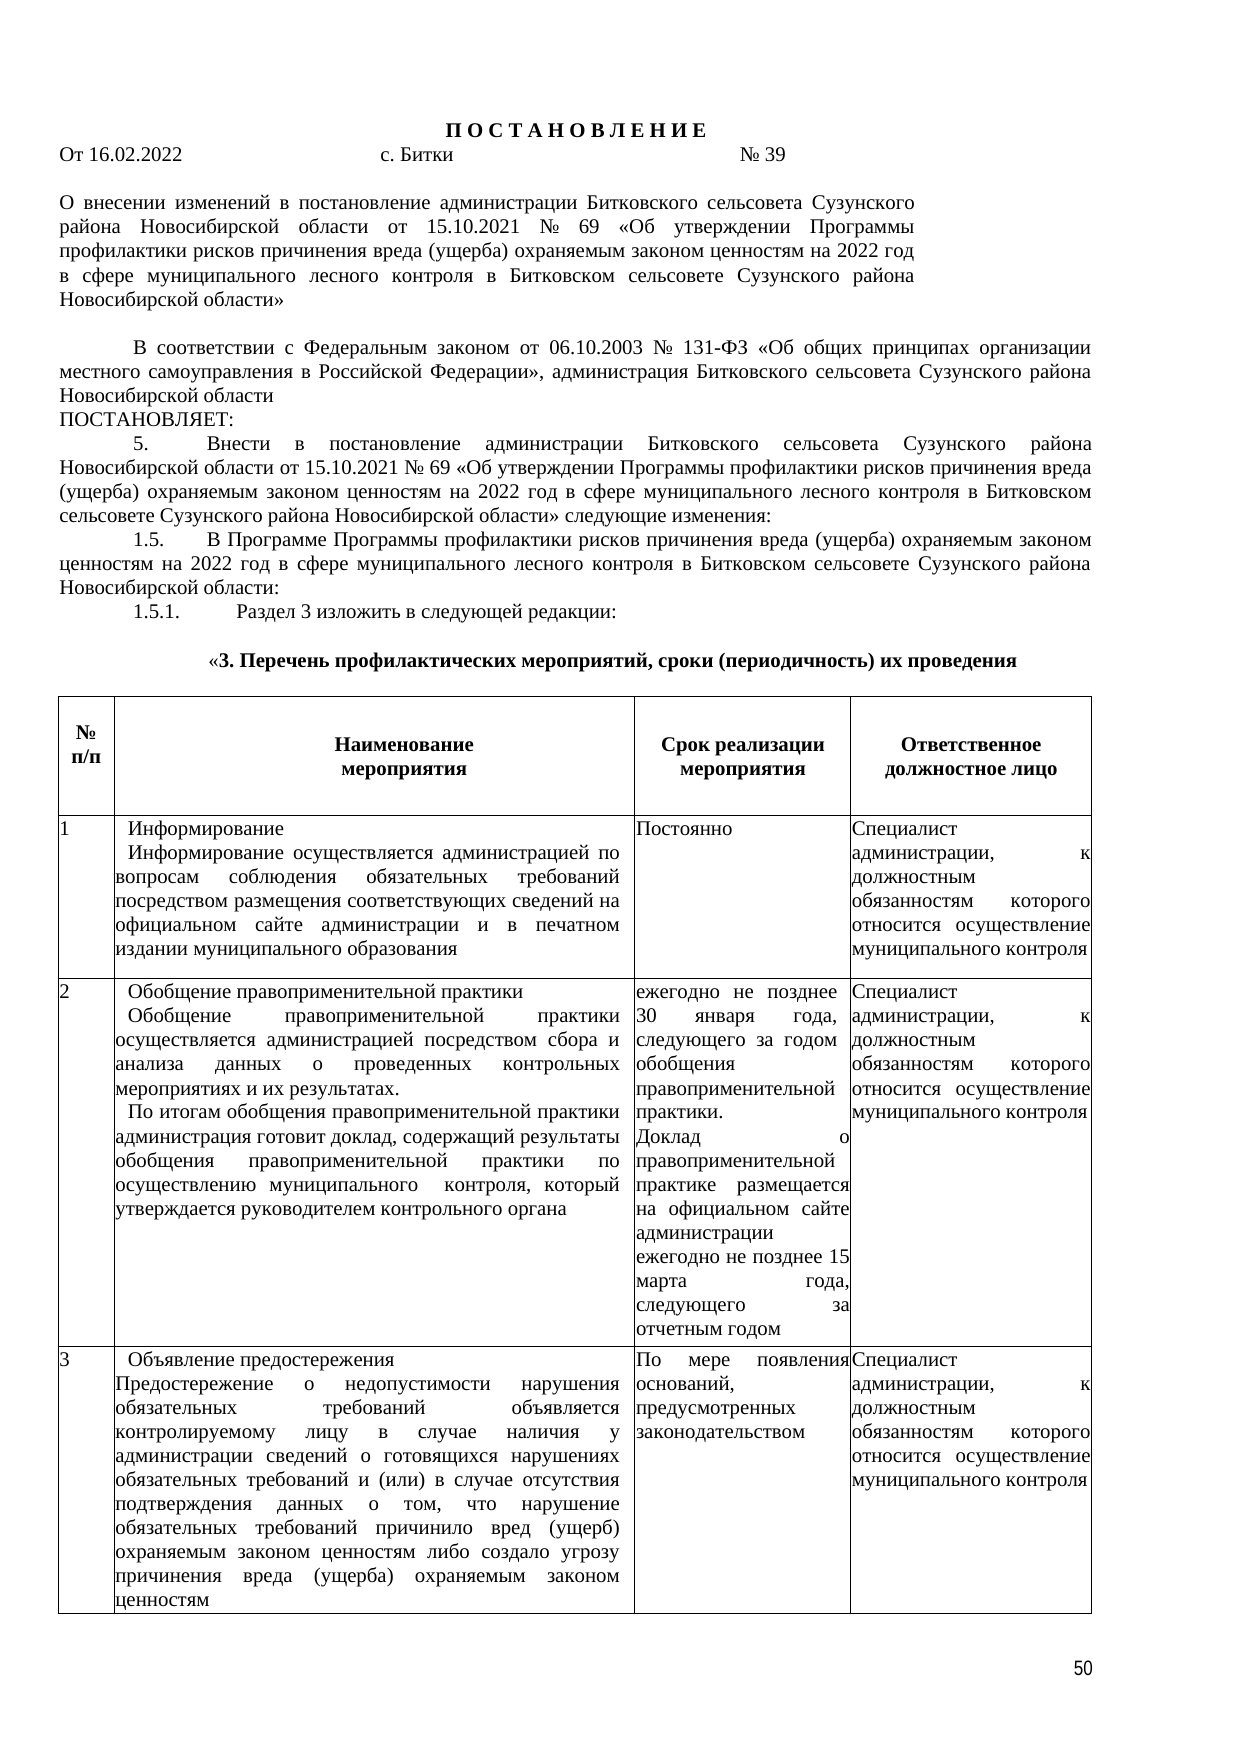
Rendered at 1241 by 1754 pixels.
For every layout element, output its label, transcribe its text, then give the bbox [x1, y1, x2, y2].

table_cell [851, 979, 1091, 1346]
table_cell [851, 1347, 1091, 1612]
text «3. Перечень профилактических мероприятий, сроки (периодичность) их проведения [133, 647, 1092, 672]
list Внести в постановление администрации Битковского сельсовета Сузунского района Новосибирской области от 15.10.2021 № 69 «Об утверждении Программы профилактики рисков причинения вреда (ущерба) охраняемым законом ценностям на 2022 год в сфере муниципального лесного контроля в Битковском сельсовете Сузунского района Новосибирской области» следующие изменения: [59, 431, 1092, 527]
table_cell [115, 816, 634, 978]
text П О С Т А Н О В Л Е Н И Е [59, 118, 1092, 142]
list Раздел 3 изложить в следующей редакции: [59, 599, 1092, 623]
text От 16.02.2022 .01.2021 с. Битки № 392 [59, 142, 1092, 166]
text О внесении изменений в постановление администрации Битковского сельсовета Сузунского района Новосибирской области от 15.10.2021 № 69 «Об утверждении Программы профилактики рисков причинения вреда (ущерба) охраняемым законом ценностям на 2022 год в сфере муниципального лесного контроля в Битковском сельсовете Сузунского района Новосибирской области» [59, 190, 916, 311]
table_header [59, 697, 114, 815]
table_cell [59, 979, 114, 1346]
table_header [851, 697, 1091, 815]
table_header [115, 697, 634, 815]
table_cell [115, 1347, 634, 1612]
list В Программе Программы профилактики рисков причинения вреда (ущерба) охраняемым законом ценностям на 2022 год в сфере муниципального лесного контроля в Битковском сельсовете Сузунского района Новосибирской области: [59, 527, 1092, 599]
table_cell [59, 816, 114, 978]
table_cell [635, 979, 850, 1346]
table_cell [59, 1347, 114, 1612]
text В соответствии с Федеральным законом от 06.10.2003 № 131-ФЗ «Об общих принципах организации местного самоуправления в Российской Федерации», администрация Битковского сельсовета Сузунского района Новосибирской области [59, 335, 1092, 407]
text ПОСТАНОВЛЯЕТ: [59, 407, 1092, 431]
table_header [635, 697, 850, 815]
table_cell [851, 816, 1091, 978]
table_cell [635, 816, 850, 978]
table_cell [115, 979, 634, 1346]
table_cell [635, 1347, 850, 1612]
